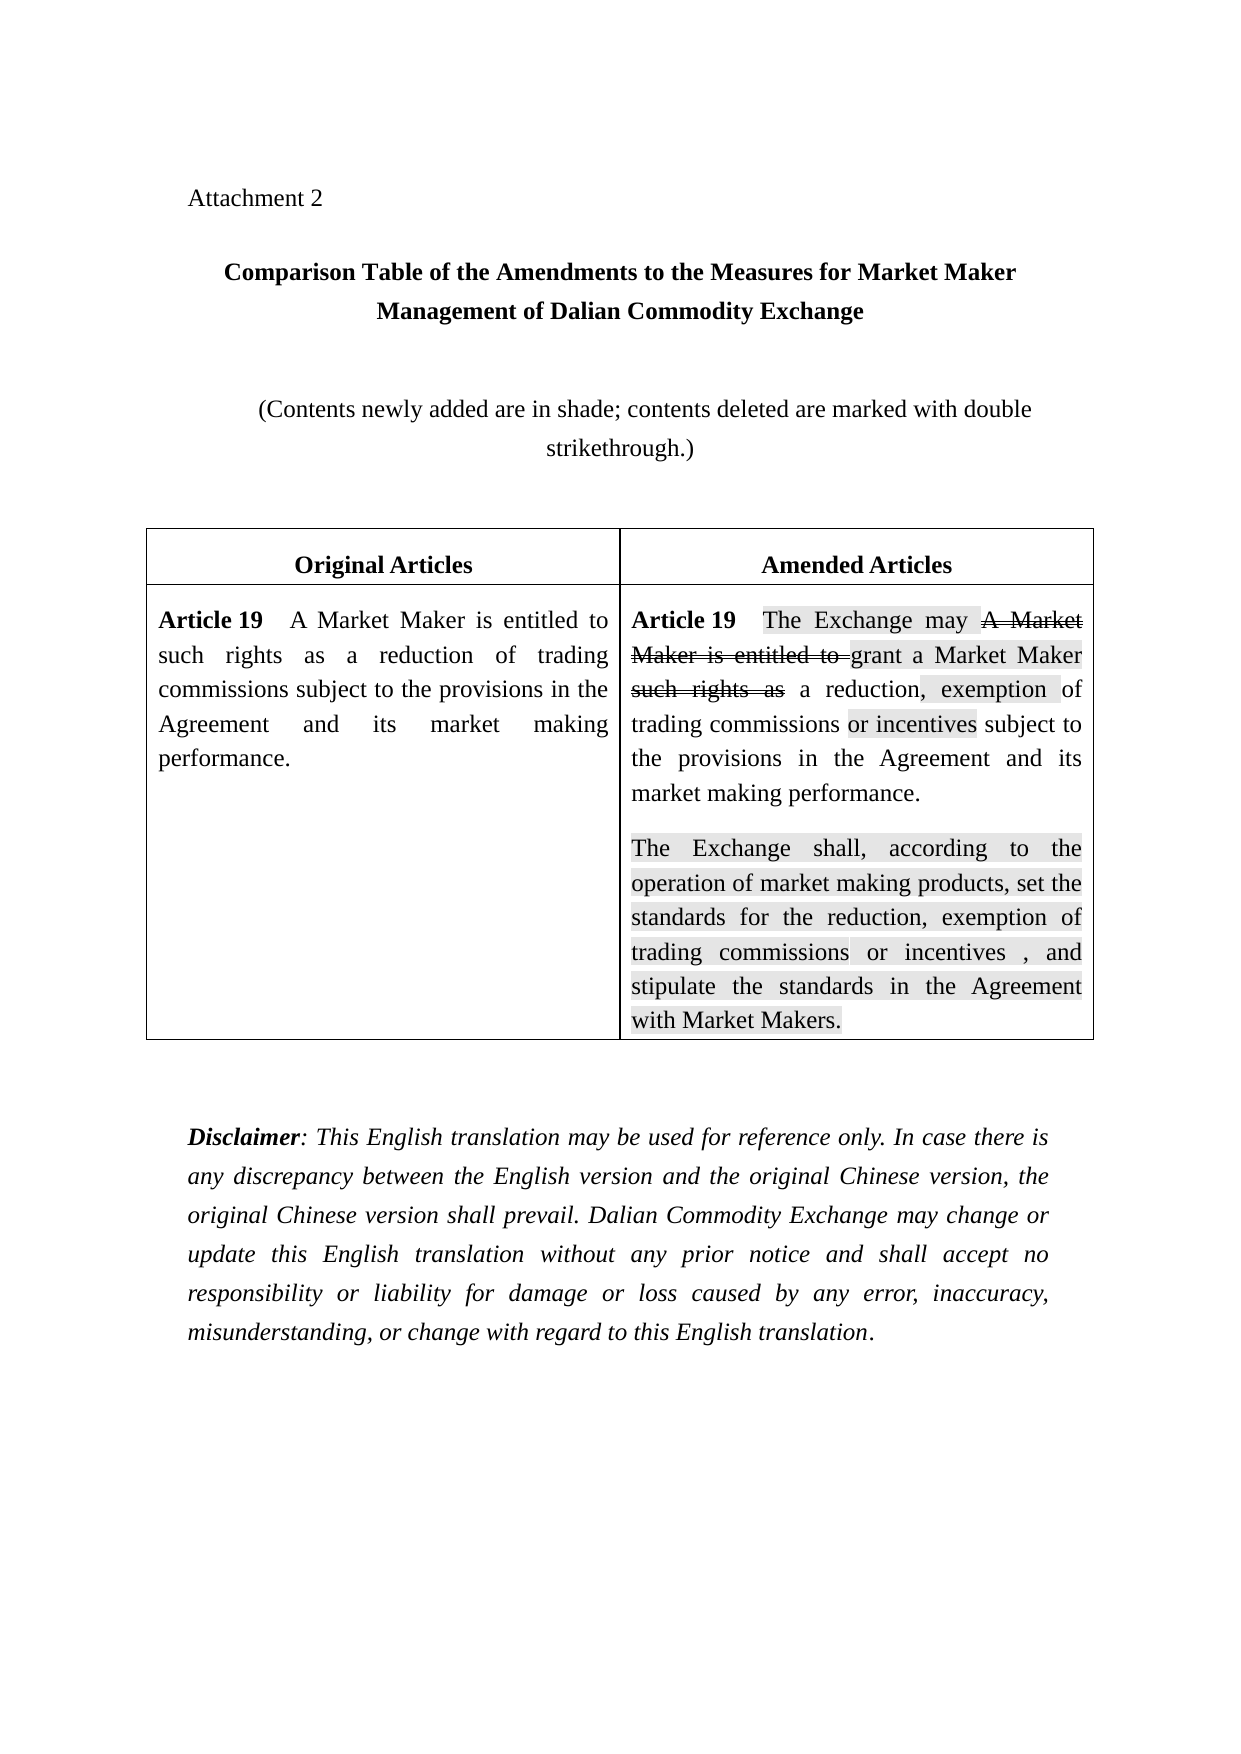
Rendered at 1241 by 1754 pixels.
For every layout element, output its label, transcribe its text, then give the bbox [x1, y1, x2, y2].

table_cell Article 19 The Exchange may A Market Maker is entitled to grant a Market Maker such rights as a reduction, exemption of trading commissions or incentives subject to the provisions in the Agreement and its market making performance. The Exchange shall, according to the operation of market making products, set the standards for the reduction, exemption of trading commissions or incentives , and stipulate the standards in the Agreement with Market Makers. [621, 585, 1093, 1039]
text Attachment 2 [187, 183, 1053, 212]
table_cell Article 19 A Market Maker is entitled to such rights as a reduction of trading commissions subject to the provisions in the Agreement and its market making performance. [147, 585, 619, 1039]
table_header Amended Articles [621, 529, 1093, 584]
text Disclaimer: This English translation may be used for reference only. In case there is any discrepancy between the English version and the original Chinese version, the original Chinese version shall prevail. Dalian Commodity Exchange may change or update this English translation without any prior notice and shall accept no responsibility or liability for damage or loss caused by any error, inaccuracy, misunderstanding, or change with regard to this English translation. [187, 1120, 1053, 1348]
text Comparison Table of the Amendments to the Measures for Market Maker Management of Dalian Commodity Exchange [187, 256, 1053, 327]
text (Contents newly added are in shade; contents deleted are marked with double strikethrough.) [187, 392, 1053, 463]
table_header Original Articles [147, 529, 619, 584]
